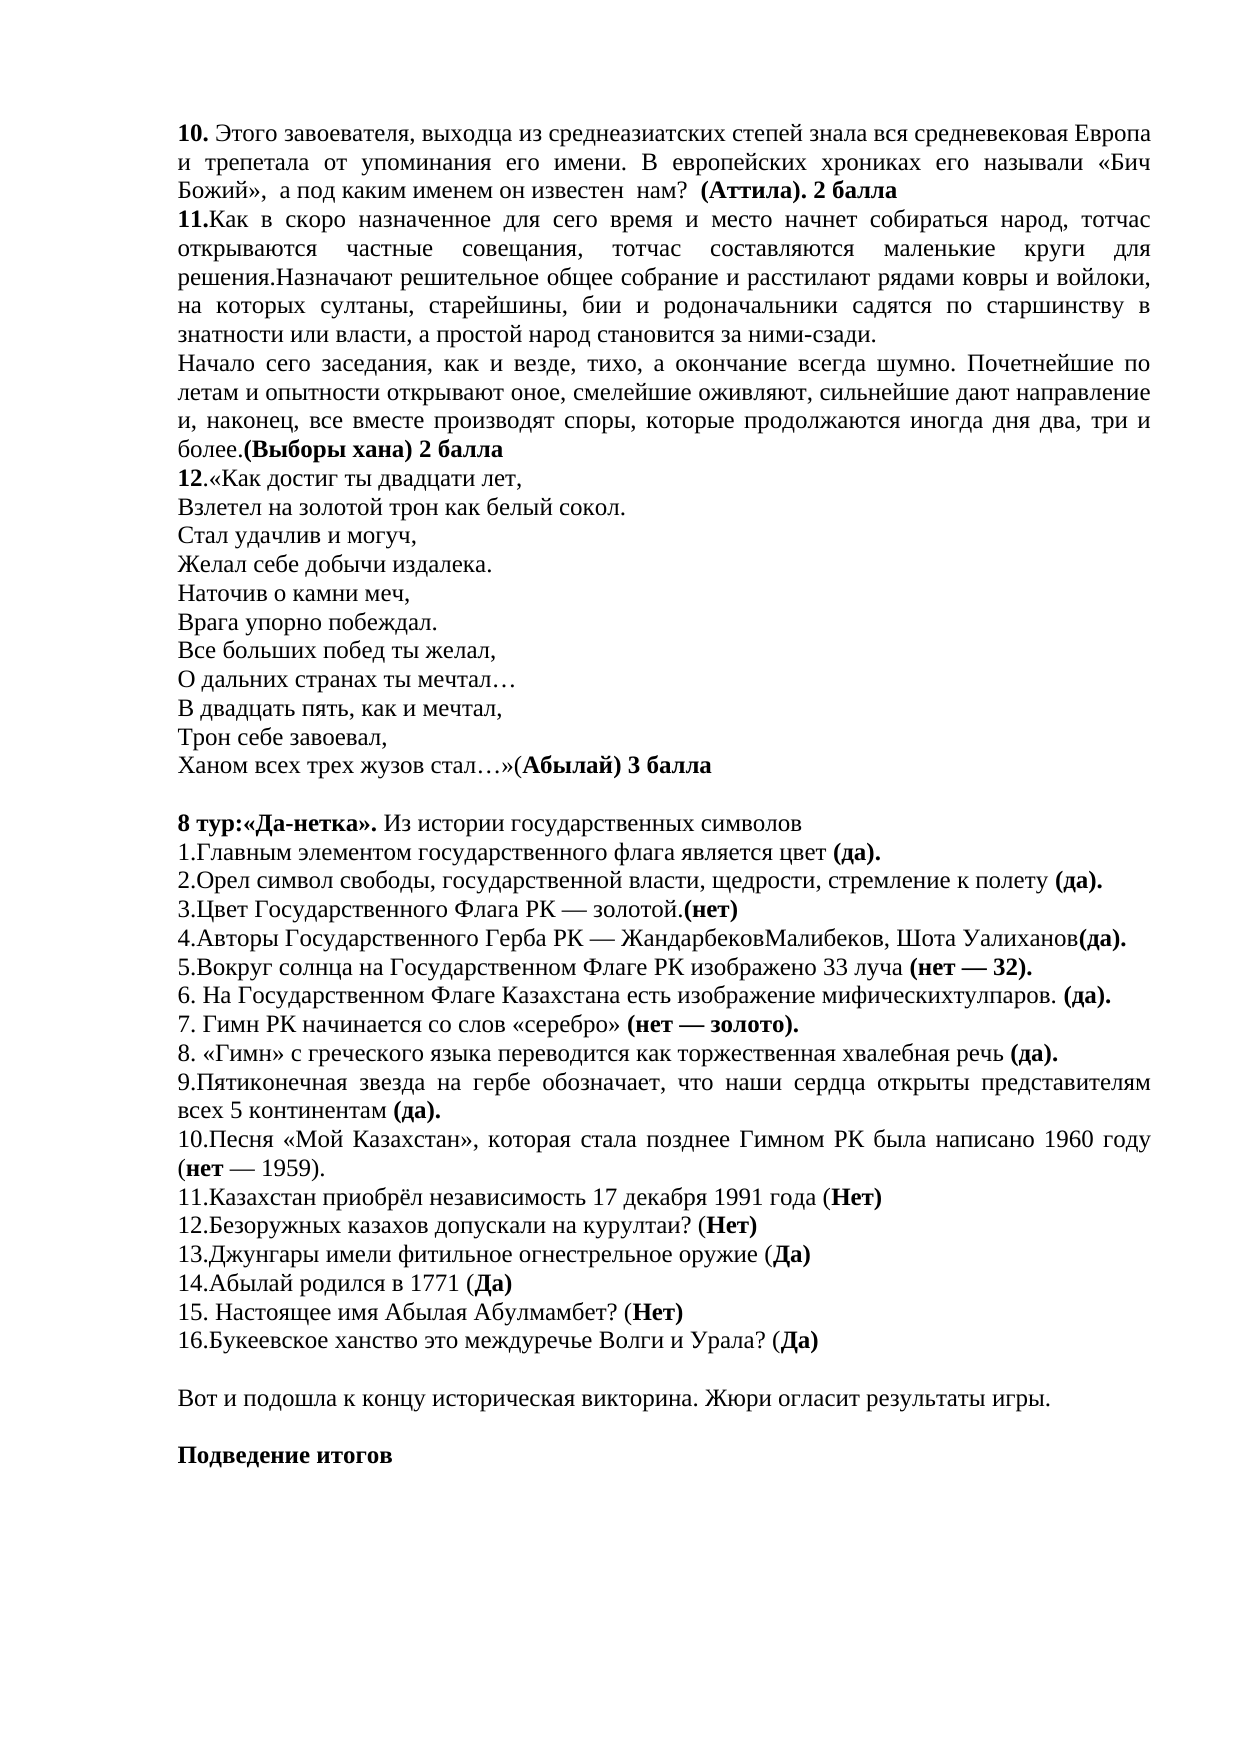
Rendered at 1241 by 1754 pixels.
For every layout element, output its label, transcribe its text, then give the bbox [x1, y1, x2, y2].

text Желал себе добычи издалека. [177, 549, 1152, 578]
text 13.Джунгары имели фитильное огнестрельное оружие (Да) [177, 1239, 1152, 1268]
text Наточив о камни меч, [177, 578, 1152, 607]
text 12.Безоружных казахов допускали на курултаи? (Нет) [177, 1211, 1152, 1239]
text 14.Абылай родился в 1771 (Да) [177, 1268, 1152, 1297]
text О дальних странах ты мечтал… [177, 664, 1152, 693]
text 11.Казахстан приобрёл независимость 17 декабря 1991 года (Нет) [177, 1182, 1152, 1211]
text 7. Гимн РК начинается со слов «серебро» (нет — золото). [177, 1009, 1152, 1038]
text 2.Орел символ свободы, государственной власти, щедрости, стремление к полету (да). [177, 866, 1152, 894]
text 3.Цвет Государственного Флага РК — золотой.(нет) [177, 894, 1152, 923]
text 5.Вокруг солнца на Государственном Флаге РК изображено 33 луча (нет — 32). [177, 952, 1152, 981]
text 15. Настоящее имя Абылая Абулмамбет? (Нет) [177, 1297, 1152, 1326]
text Врага упорно побеждал. [177, 607, 1152, 636]
text Стал удачлив и могуч, [177, 521, 1152, 549]
text 16.Букеевское ханство это междуречье Волги и Урала? (Да) [177, 1326, 1152, 1354]
text 10.Песня «Мой Казахстан», которая стала позднее Гимном РК была написано 1960 году (нет — 1959). [177, 1124, 1152, 1182]
text Вот и подошла к концу историческая викторина. Жюри огласит результаты игры. [177, 1383, 1152, 1412]
text 1.Главным элементом государственного флага является цвет (да). [177, 837, 1152, 866]
text В двадцать пять, как и мечтал, [177, 693, 1152, 722]
text 11.Как в скоро назначенное для сего время и место начнет собираться народ, тотчас открываются частные совещания, тотчас составляются маленькие круги для решения.Назначают решительное общее собрание и расстилают рядами ковры и войлоки, на которых султаны, старейшины, бии и родоначальники садятся по старшинству в знатности или власти, а простой народ становится за ними-сзади. [177, 204, 1152, 348]
text 10. Этого завоевателя, выходца из среднеазиатских степей знала вся средневековая Европа и трепетала от упоминания его имени. В европейских хрониках его называли «Бич Божий», а под каким именем он известен нам? (Аттила). 2 балла [177, 118, 1152, 204]
text 12.«Как достиг ты двадцати лет, [177, 463, 1152, 492]
text Подведение итогов [177, 1441, 1152, 1469]
text Все больших побед ты желал, [177, 636, 1152, 664]
text 6. На Государственном Флаге Казахстана есть изображение мифическихтулпаров. (да). [177, 981, 1152, 1009]
text Ханом всех трех жузов стал…»(Абылай) 3 балла [177, 751, 1152, 779]
text 8 тур:«Да-нетка». Из истории государственных символов [177, 808, 1152, 837]
text Начало сего заседания, как и везде, тихо, а окончание всегда шумно. Почетнейшие по летам и опытности открывают оное, смелейшие оживляют, сильнейшие дают направление и, наконец, все вместе производят споры, которые продолжаются иногда дня два, три и более.(Выборы хана) 2 балла [177, 348, 1152, 463]
text 8. «Гимн» с греческого языка переводится как торжественная хвалебная речь (да). [177, 1038, 1152, 1067]
text 9.Пятиконечная звезда на гербе обозначает, что наши сердца открыты представителям всех 5 континентам (да). [177, 1067, 1152, 1124]
text Трон себе завоевал, [177, 722, 1152, 751]
text Взлетел на золотой трон как белый сокол. [177, 492, 1152, 521]
text 4.Авторы Государственного Герба РК — ЖандарбековМалибеков, Шота Уалиханов(да). [177, 923, 1152, 952]
